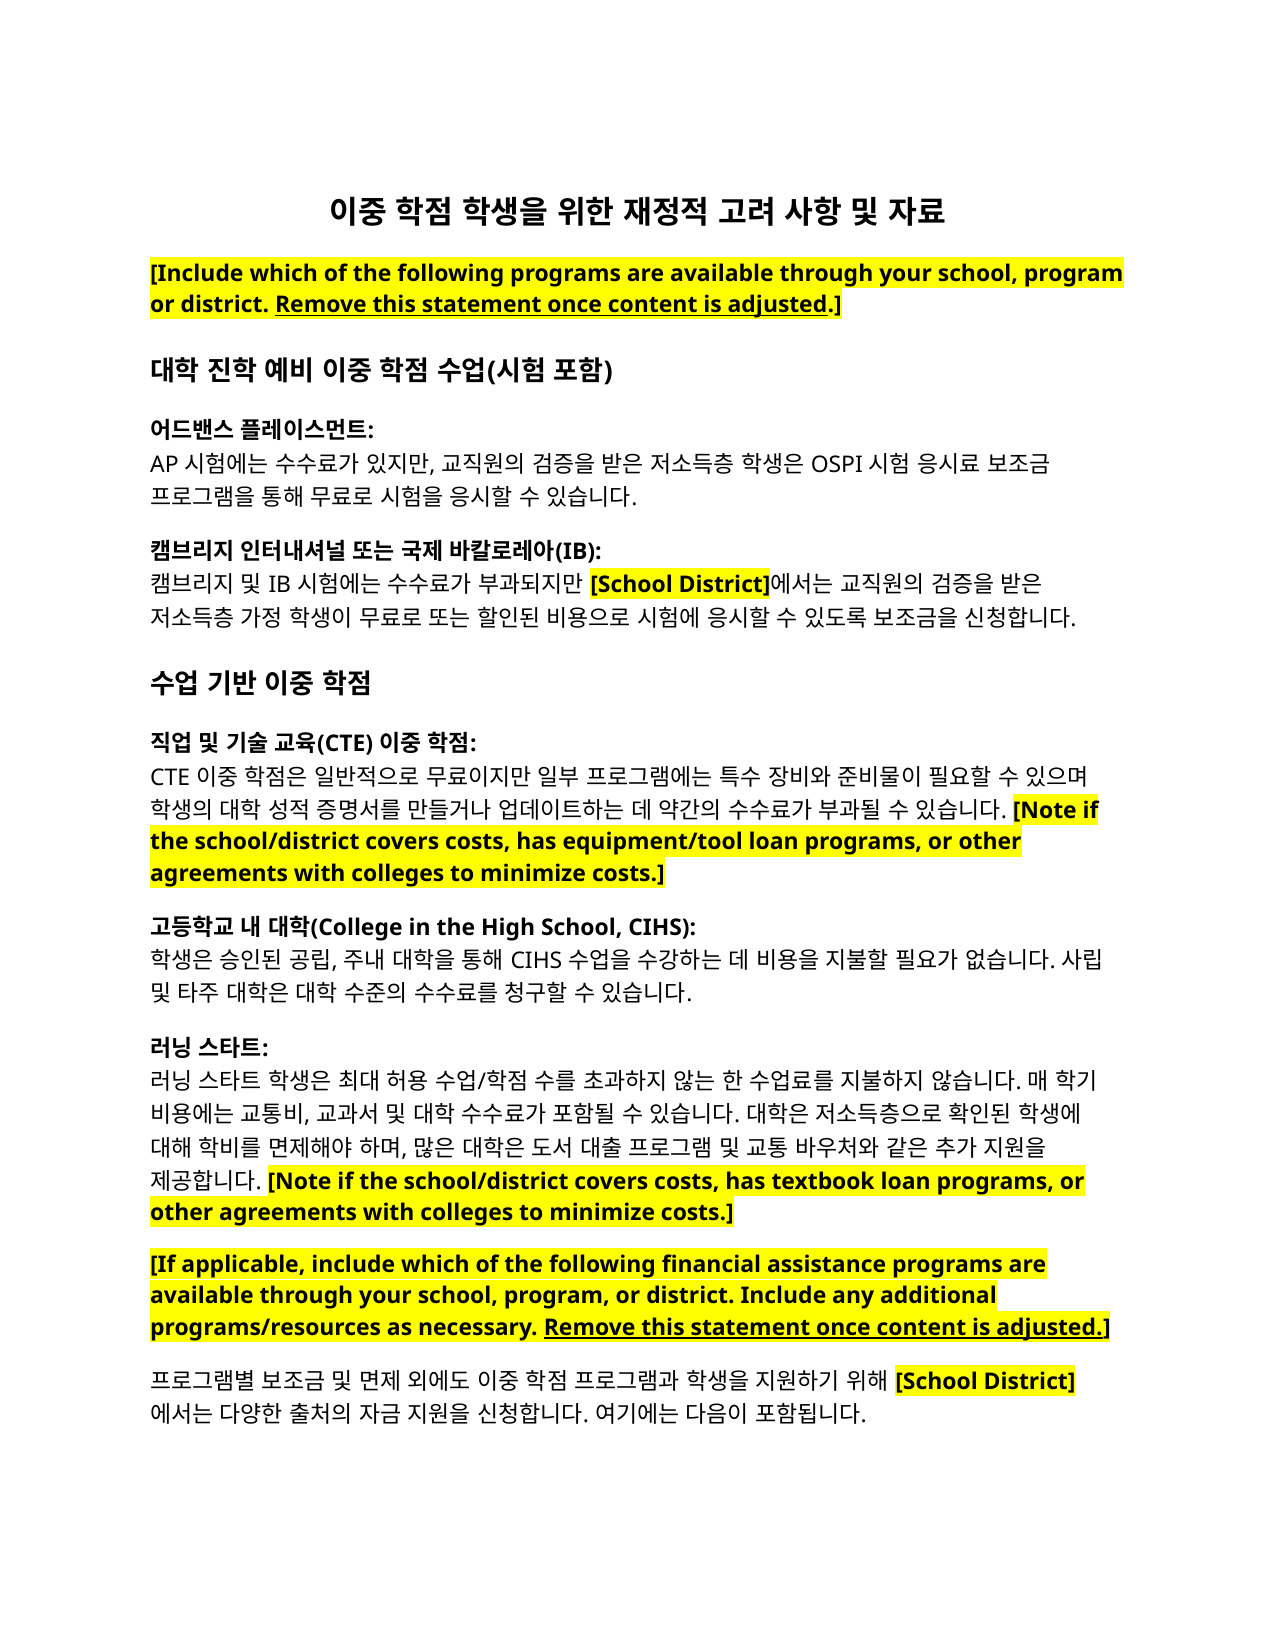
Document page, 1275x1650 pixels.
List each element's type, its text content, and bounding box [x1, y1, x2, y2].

text 프로그램별 보조금 및 면제 외에도 이중 학점 프로그램과 학생을 지원하기 위해 [School District]에서는 다양한 출처의 자금 지원을 신청합니다. 여기에는 다음이 포함됩니다. [150, 1363, 1125, 1429]
subtitle 대학 진학 예비 이중 학점 수업(시험 포함) [150, 349, 1125, 388]
subtitle 직업 및 기술 교육(CTE) 이중 학점: [150, 725, 1125, 759]
subtitle 고등학교 내 대학(College in the High School, CIHS): [150, 909, 1125, 942]
text CTE 이중 학점은 일반적으로 무료이지만 일부 프로그램에는 특수 장비와 준비물이 필요할 수 있으며 학생의 대학 성적 증명서를 만들거나 업데이트하는 데 약간의 수수료가 부과될 수 있습니다. [Note if the school/district covers costs, has equipment/tool loan programs, or other agreements with colleges to minimize costs.] [150, 759, 1125, 888]
text 캠브리지 및 IB 시험에는 수수료가 부과되지만 [School District]에서는 교직원의 검증을 받은 저소득층 가정 학생이 무료로 또는 할인된 비용으로 시험에 응시할 수 있도록 보조금을 신청합니다. [150, 566, 1125, 633]
text 러닝 스타트 학생은 최대 허용 수업/학점 수를 초과하지 않는 한 수업료를 지불하지 않습니다. 매 학기 비용에는 교통비, 교과서 및 대학 수수료가 포함될 수 있습니다. 대학은 저소득층으로 확인된 학생에 대해 학비를 면제해야 하며, 많은 대학은 도서 대출 프로그램 및 교통 바우처와 같은 추가 지원을 제공합니다. [Note if the school/district covers costs, has textbook loan programs, or other agreements with colleges to minimize costs.] [150, 1063, 1125, 1227]
subtitle 이중 학점 학생을 위한 재정적 고려 사항 및 자료 [150, 187, 1125, 233]
subtitle 캠브리지 인터내셔널 또는 국제 바칼로레아(IB): [150, 533, 1125, 566]
subtitle 어드밴스 플레이스먼트: [150, 412, 1125, 445]
text [Include which of the following programs are available through your school, program or district. Remove this statement once content is adjusted.] [842, 257, 1125, 319]
subtitle 러닝 스타트: [150, 1029, 1125, 1063]
text AP 시험에는 수수료가 있지만, 교직원의 검증을 받은 저소득층 학생은 OSPI 시험 응시료 보조금 프로그램을 통해 무료로 시험을 응시할 수 있습니다. [150, 445, 1125, 512]
text 학생은 승인된 공립, 주내 대학을 통해 CIHS 수업을 수강하는 데 비용을 지불할 필요가 없습니다. 사립 및 타주 대학은 대학 수준의 수수료를 청구할 수 있습니다. [150, 942, 1125, 1009]
text [If applicable, include which of the following financial assistance programs are available through your school, program, or district. Include any additional programs/resources as necessary. Remove this statement once content is adjusted.] [150, 1248, 1125, 1342]
subtitle 수업 기반 이중 학점 [150, 662, 1125, 701]
